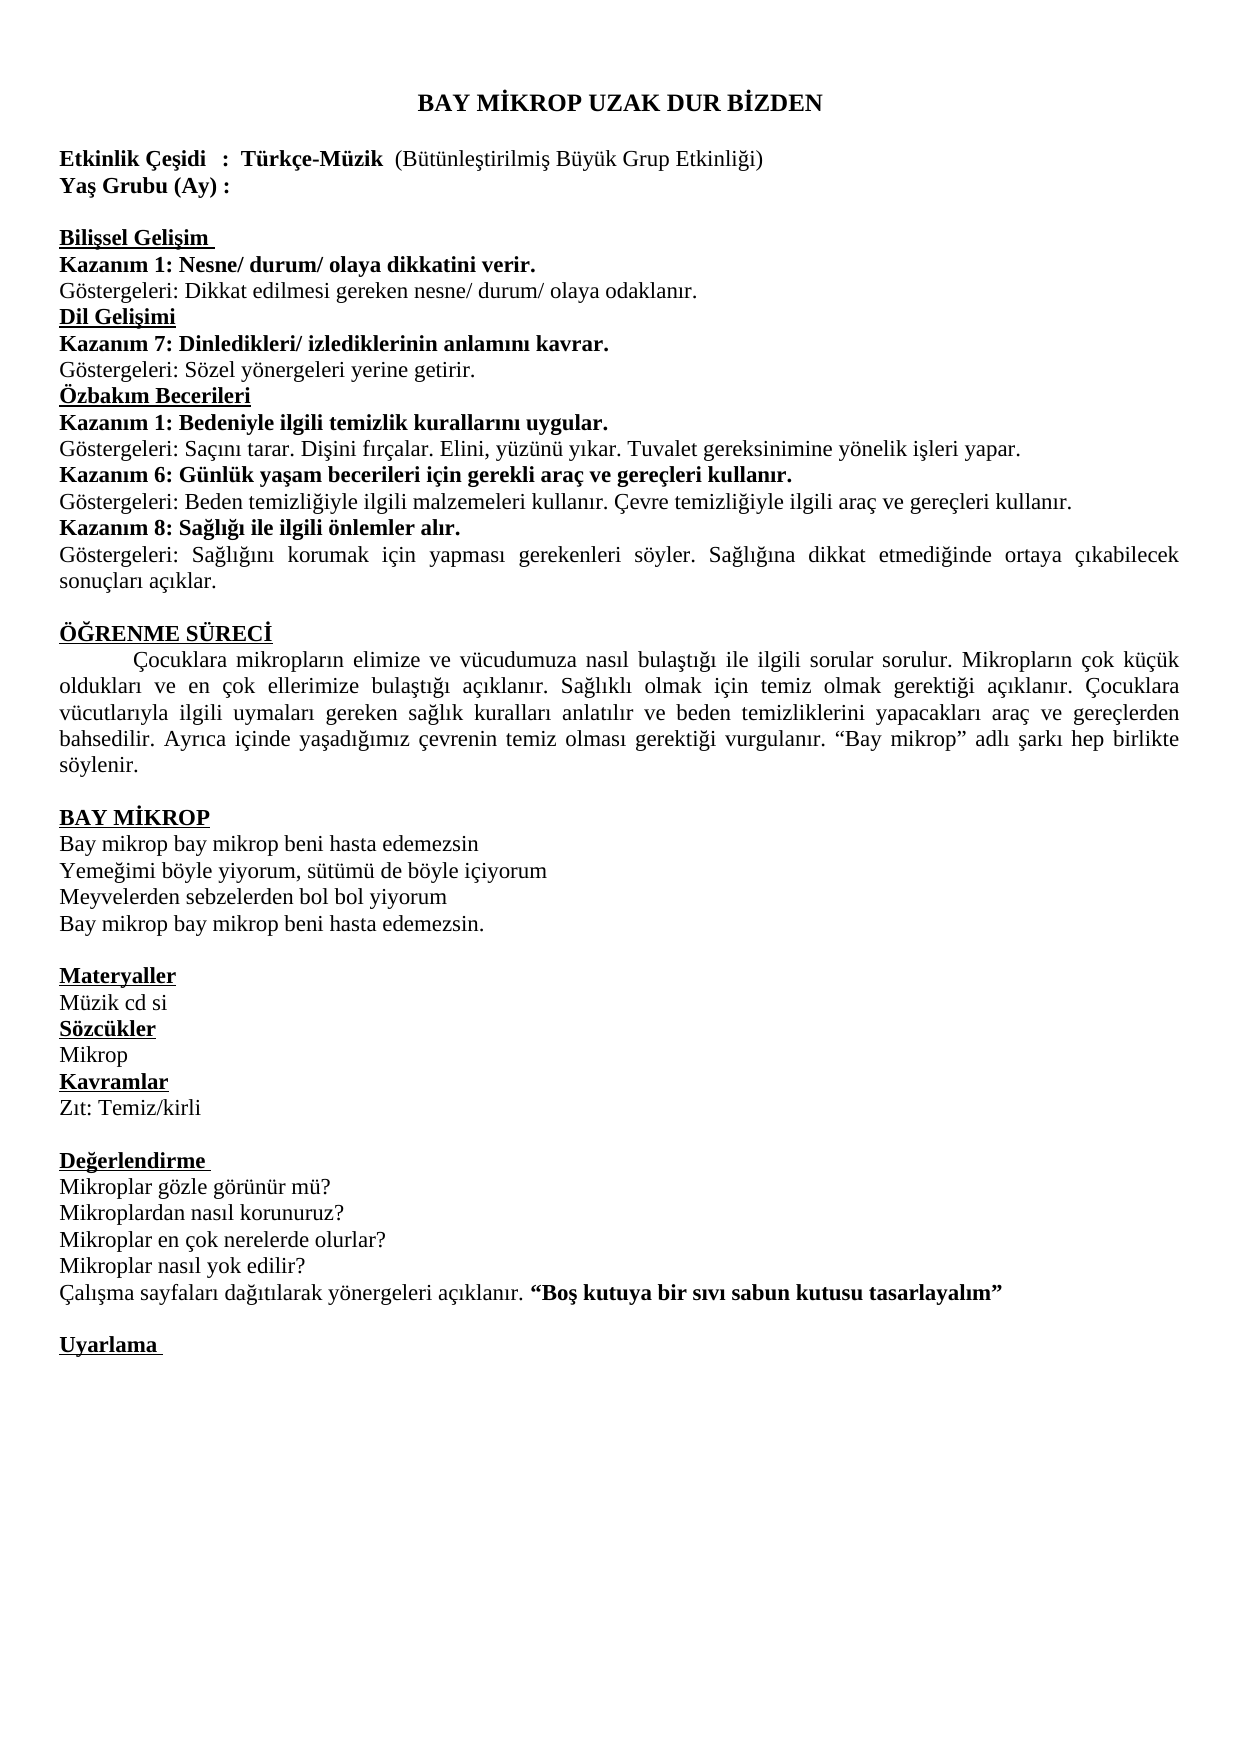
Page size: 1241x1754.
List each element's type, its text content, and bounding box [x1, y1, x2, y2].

text BAY MİKROP [59, 804, 1181, 831]
text ÖĞRENME SÜRECİ [59, 620, 1181, 646]
text Bilişsel Gelişim [59, 224, 1181, 251]
text Zıt: Temiz/kirli [59, 1094, 1181, 1120]
text Mikroplar gözle görünür mü? [59, 1173, 1181, 1199]
text Yemeğimi böyle yiyorum, sütümü de böyle içiyorum [59, 857, 1181, 883]
text Kazanım 6: Günlük yaşam becerileri için gerekli araç ve gereçleri kullanır. [59, 462, 1181, 488]
text Kazanım 1: Nesne/ durum/ olaya dikkatini verir. [59, 251, 1181, 277]
text Kavramlar [59, 1068, 1181, 1094]
text Göstergeleri: Beden temizliğiyle ilgili malzemeleri kullanır. Çevre temizliğiyle ilgili araç ve gereçleri kullanır. [59, 488, 1181, 514]
text Müzik cd si [59, 989, 1181, 1015]
text Dil Gelişimi [59, 303, 1181, 330]
text Göstergeleri: Saçını tarar. Dişini fırçalar. Elini, yüzünü yıkar. Tuvalet gereksinimine yönelik işleri yapar. [59, 435, 1181, 462]
text Değerlendirme [59, 1147, 1181, 1173]
text Bay mikrop bay mikrop beni hasta edemezsin [59, 831, 1181, 857]
text Kazanım 8: Sağlığı ile ilgili önlemler alır. [59, 514, 1181, 541]
text Yaş Grubu (Ay) : [59, 172, 1181, 198]
text Özbakım Becerileri [59, 382, 1181, 409]
text Kazanım 1: Bedeniyle ilgili temizlik kurallarını uygular. [59, 409, 1181, 435]
text Göstergeleri: Sözel yönergeleri yerine getirir. [59, 356, 1181, 382]
text Bay mikrop bay mikrop beni hasta edemezsin. [59, 909, 1181, 936]
text Materyaller [59, 962, 1181, 989]
text Göstergeleri: Sağlığını korumak için yapması gerekenleri söyler. Sağlığına dikkat etmediğinde ortaya çıkabilecek sonuçları açıklar. [59, 541, 1181, 593]
text Sözcükler [59, 1015, 1181, 1041]
text Çocuklara mikropların elimize ve vücudumuza nasıl bulaştığı ile ilgili sorular sorulur. Mikropların çok küçük oldukları ve en çok ellerimize bulaştığı açıklanır. Sağlıklı olmak için temiz olmak gerektiği açıklanır. Çocuklara vücutlarıyla ilgili uymaları gereken sağlık kuralları anlatılır ve beden temizliklerini yapacakları araç ve gereçlerden bahsedilir. Ayrıca içinde yaşadığımız çevrenin temiz olması gerektiği vurgulanır. “Bay mikrop” adlı şarkı hep birlikte söylenir. [59, 646, 1181, 778]
text Mikroplar en çok nerelerde olurlar? [59, 1226, 1181, 1252]
text Etkinlik Çeşidi : Türkçe-Müzik (Bütünleştirilmiş Büyük Grup Etkinliği) [59, 145, 1181, 172]
text Meyvelerden sebzelerden bol bol yiyorum [59, 883, 1181, 909]
text Mikrop [59, 1041, 1181, 1068]
text BAY MİKROP UZAK DUR BİZDEN [59, 88, 1181, 117]
text Mikroplardan nasıl korunuruz? [59, 1199, 1181, 1226]
text Uyarlama [59, 1331, 1181, 1358]
text Göstergeleri: Dikkat edilmesi gereken nesne/ durum/ olaya odaklanır. [59, 277, 1181, 303]
text Mikroplar nasıl yok edilir? [59, 1252, 1181, 1278]
text Kazanım 7: Dinledikleri/ izlediklerinin anlamını kavrar. [59, 330, 1181, 356]
text Çalışma sayfaları dağıtılarak yönergeleri açıklanır. “Boş kutuya bir sıvı sabun kutusu tasarlayalım” [59, 1278, 1181, 1305]
